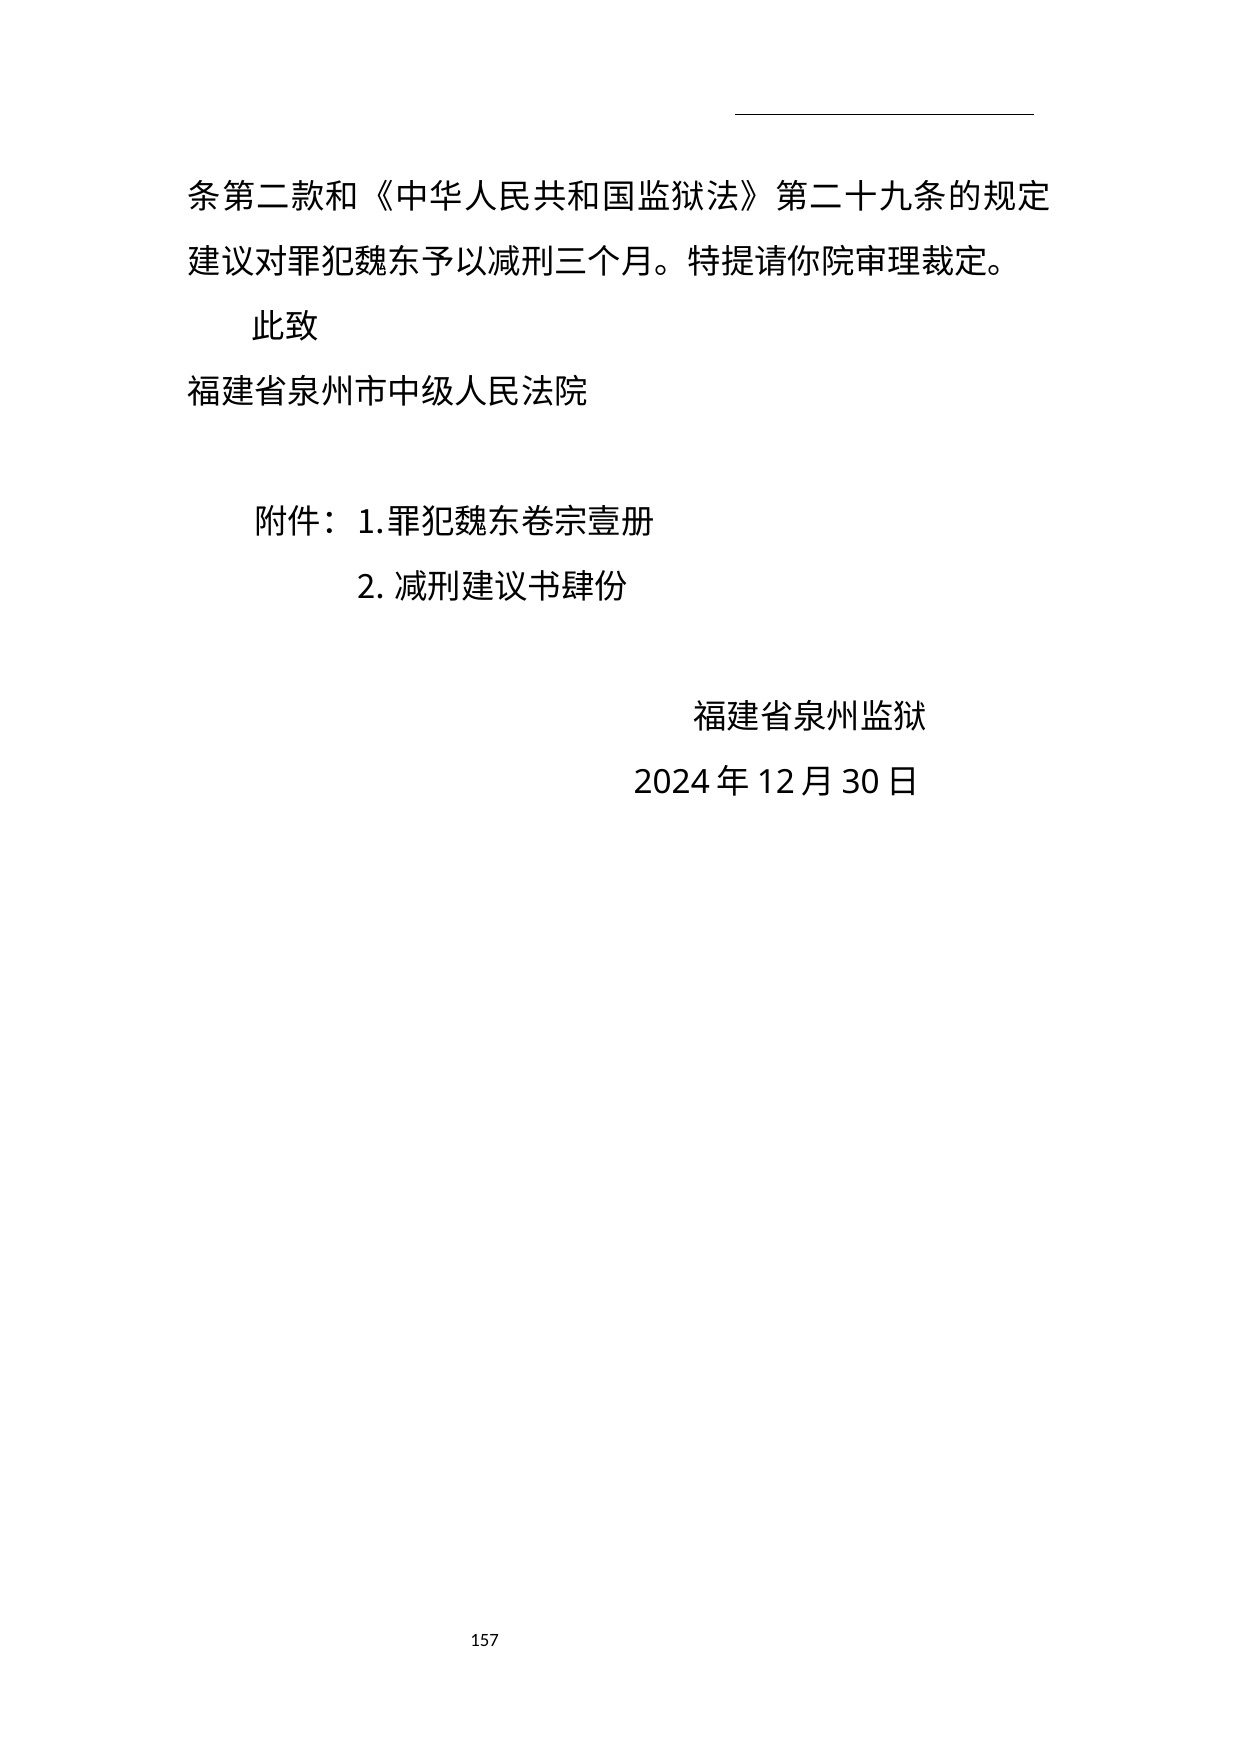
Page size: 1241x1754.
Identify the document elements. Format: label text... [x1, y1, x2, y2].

text 此致 [187, 292, 1058, 357]
text 福建省泉州监狱 [187, 682, 926, 747]
text 福建省泉州市中级人民法院 [187, 357, 1058, 422]
text 2024年12月30日 [187, 747, 919, 812]
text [187, 162, 1053, 292]
text 附件：⒈罪犯魏东卷宗壹册 [187, 487, 1053, 552]
text ⒉减刑建议书肆份 [187, 552, 1058, 617]
